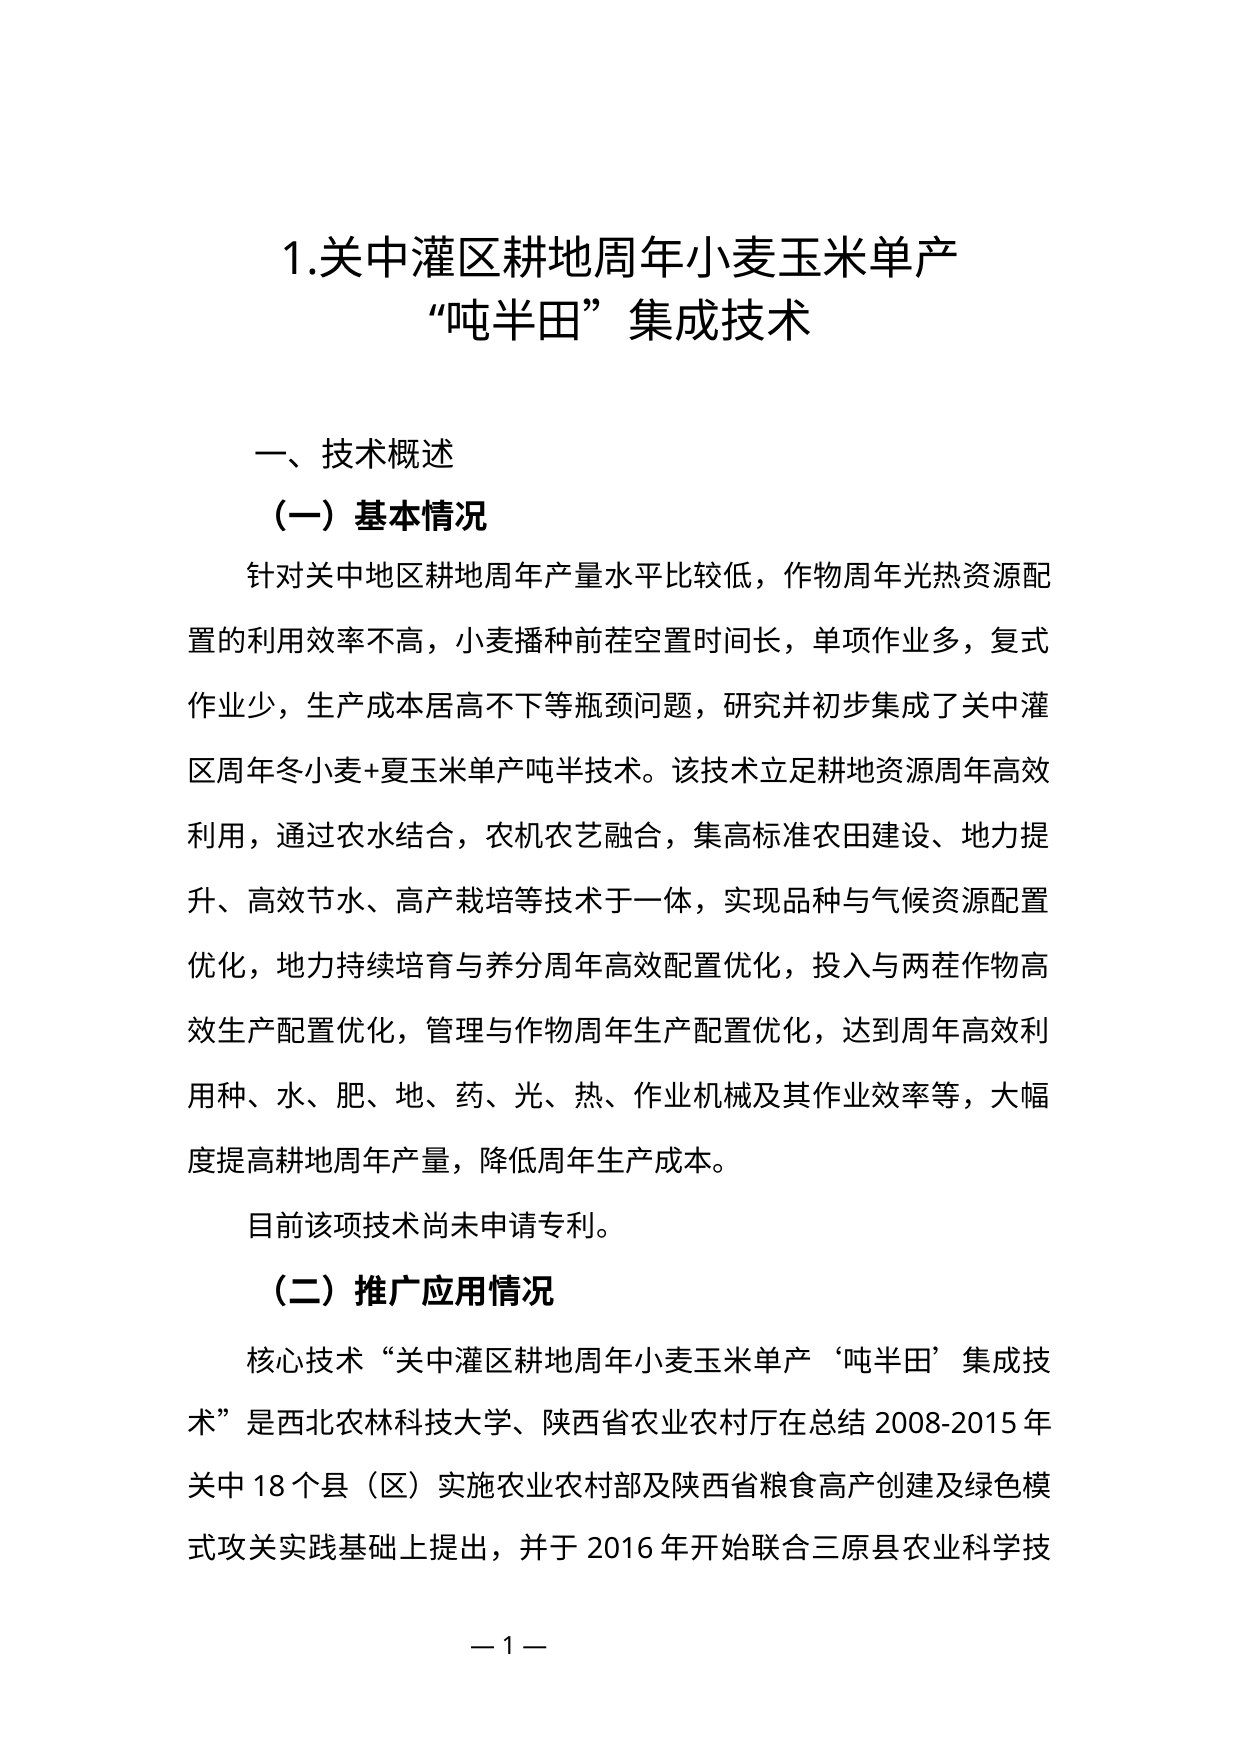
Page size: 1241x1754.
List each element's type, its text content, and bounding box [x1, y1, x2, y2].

text 目前该项技术尚未申请专利。 [187, 1191, 1053, 1256]
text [187, 1321, 1053, 1571]
text （二）推广应用情况 [187, 1256, 1053, 1321]
text “吨半田”集成技术 [187, 287, 1053, 349]
text 针对关中地区耕地周年产量水平比较低，作物周年光热资源配置的利用效率不高，小麦播种前茬空置时间长，单项作业多，复式作业少，生产成本居高不下等瓶颈问题，研究并初步集成了关中灌区周年冬小麦+夏玉米单产吨半技术。该技术立足耕地资源周年高效利用，通过农水结合，农机农艺融合，集高标准农田建设、地力提升、高效节水、高产栽培等技术于一体，实现品种与气候资源配置优化，地力持续培育与养分周年高效配置优化，投入与两茬作物高效生产配置优化，管理与作物周年生产配置优化，达到周年高效利用种、水、肥、地、药、光、热、作业机械及其作业效率等，大幅度提高耕地周年产量，降低周年生产成本。 [187, 541, 1053, 1191]
text （一）基本情况 [187, 479, 1053, 541]
text 1.关中灌区耕地周年小麦玉米单产 [187, 224, 1053, 287]
text 一、技术概述 [187, 416, 1053, 479]
